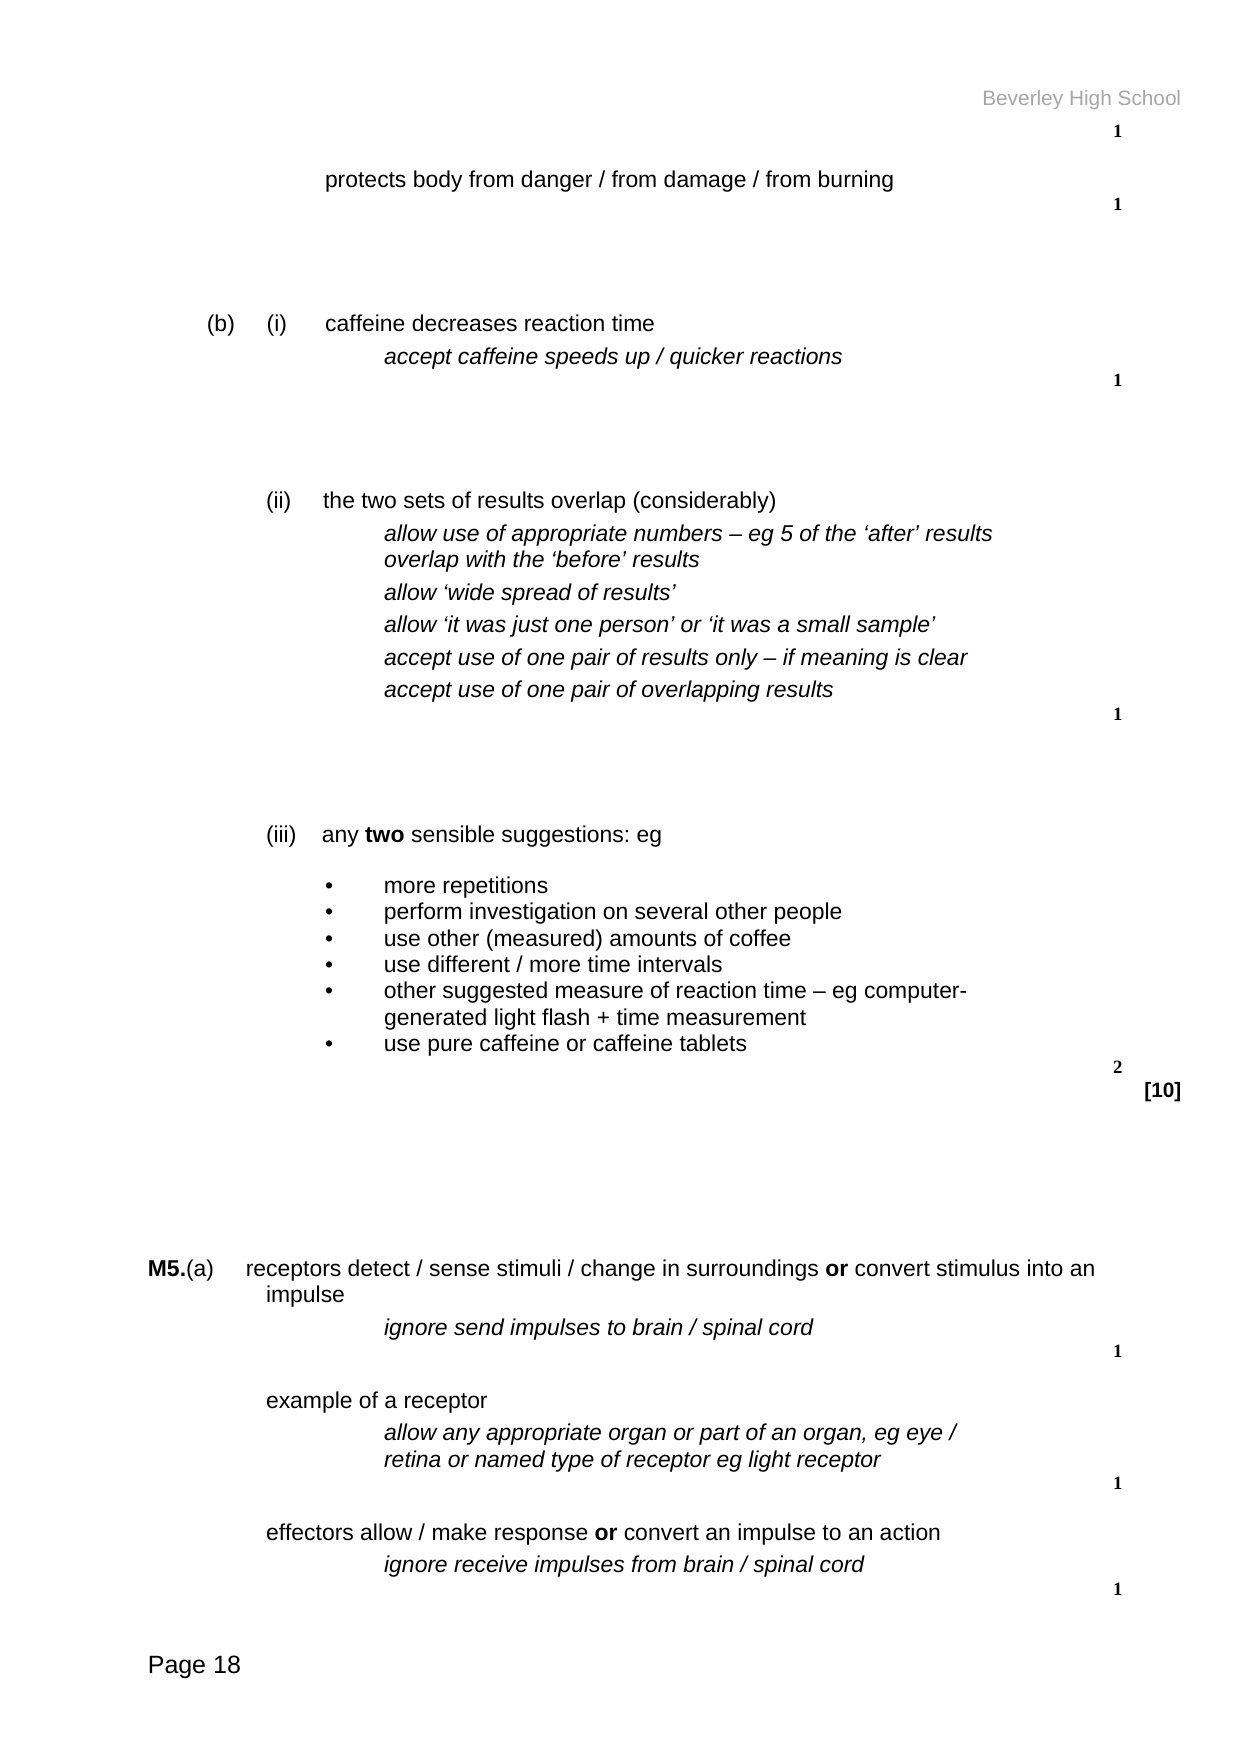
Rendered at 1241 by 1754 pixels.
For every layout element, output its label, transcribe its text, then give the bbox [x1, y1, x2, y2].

text (ii) the two sets of results overlap (considerably) [266, 487, 1063, 513]
text (b) (i) caffeine decreases reaction time [207, 310, 1063, 337]
text accept caffeine speeds up / quicker reactions [384, 343, 1004, 369]
text effectors allow / make response or convert an impulse to an action [266, 1518, 1122, 1545]
text accept use of one pair of overlapping results [384, 676, 1004, 703]
text allow ‘wide spread of results’ [384, 579, 1004, 605]
text 2 [148, 1056, 1122, 1078]
text 1 [148, 193, 1122, 214]
text 1 [148, 1340, 1122, 1362]
text 1 [148, 369, 1122, 391]
text allow any appropriate organ or part of an organ, eg eye / retina or named type of receptor eg light receptor [384, 1419, 1004, 1472]
text ignore receive impulses from brain / spinal cord [384, 1551, 1004, 1577]
text • use different / more time intervals [325, 951, 1063, 977]
text • use other (measured) amounts of coffee [325, 924, 1063, 951]
text • use pure caffeine or caffeine tablets [325, 1030, 1063, 1056]
text 1 [148, 703, 1122, 724]
text 1 [148, 120, 1122, 141]
text allow ‘it was just one person’ or ‘it was a small sample’ [384, 611, 1004, 638]
text [10] [148, 1078, 1181, 1102]
text accept use of one pair of results only – if meaning is clear [384, 644, 1004, 670]
text • more repetitions [325, 872, 1063, 898]
text 1 [148, 1577, 1122, 1599]
text allow use of appropriate numbers – eg 5 of the ‘after’ results overlap with the ‘before’ results [384, 520, 1004, 572]
text • perform investigation on several other people [325, 898, 1063, 924]
text • other suggested measure of reaction time – eg computer-generated light flash + time measurement [325, 977, 1063, 1030]
text protects body from danger / from damage / from burning [325, 166, 1063, 193]
text (iii) any two sensible suggestions: eg [266, 821, 1063, 847]
text M5.(a) receptors detect / sense stimuli / change in surroundings or convert stimulus into an impulse [148, 1255, 1122, 1307]
text 1 [148, 1472, 1122, 1493]
text ignore send impulses to brain / spinal cord [384, 1314, 1004, 1340]
text example of a receptor [266, 1387, 1122, 1413]
